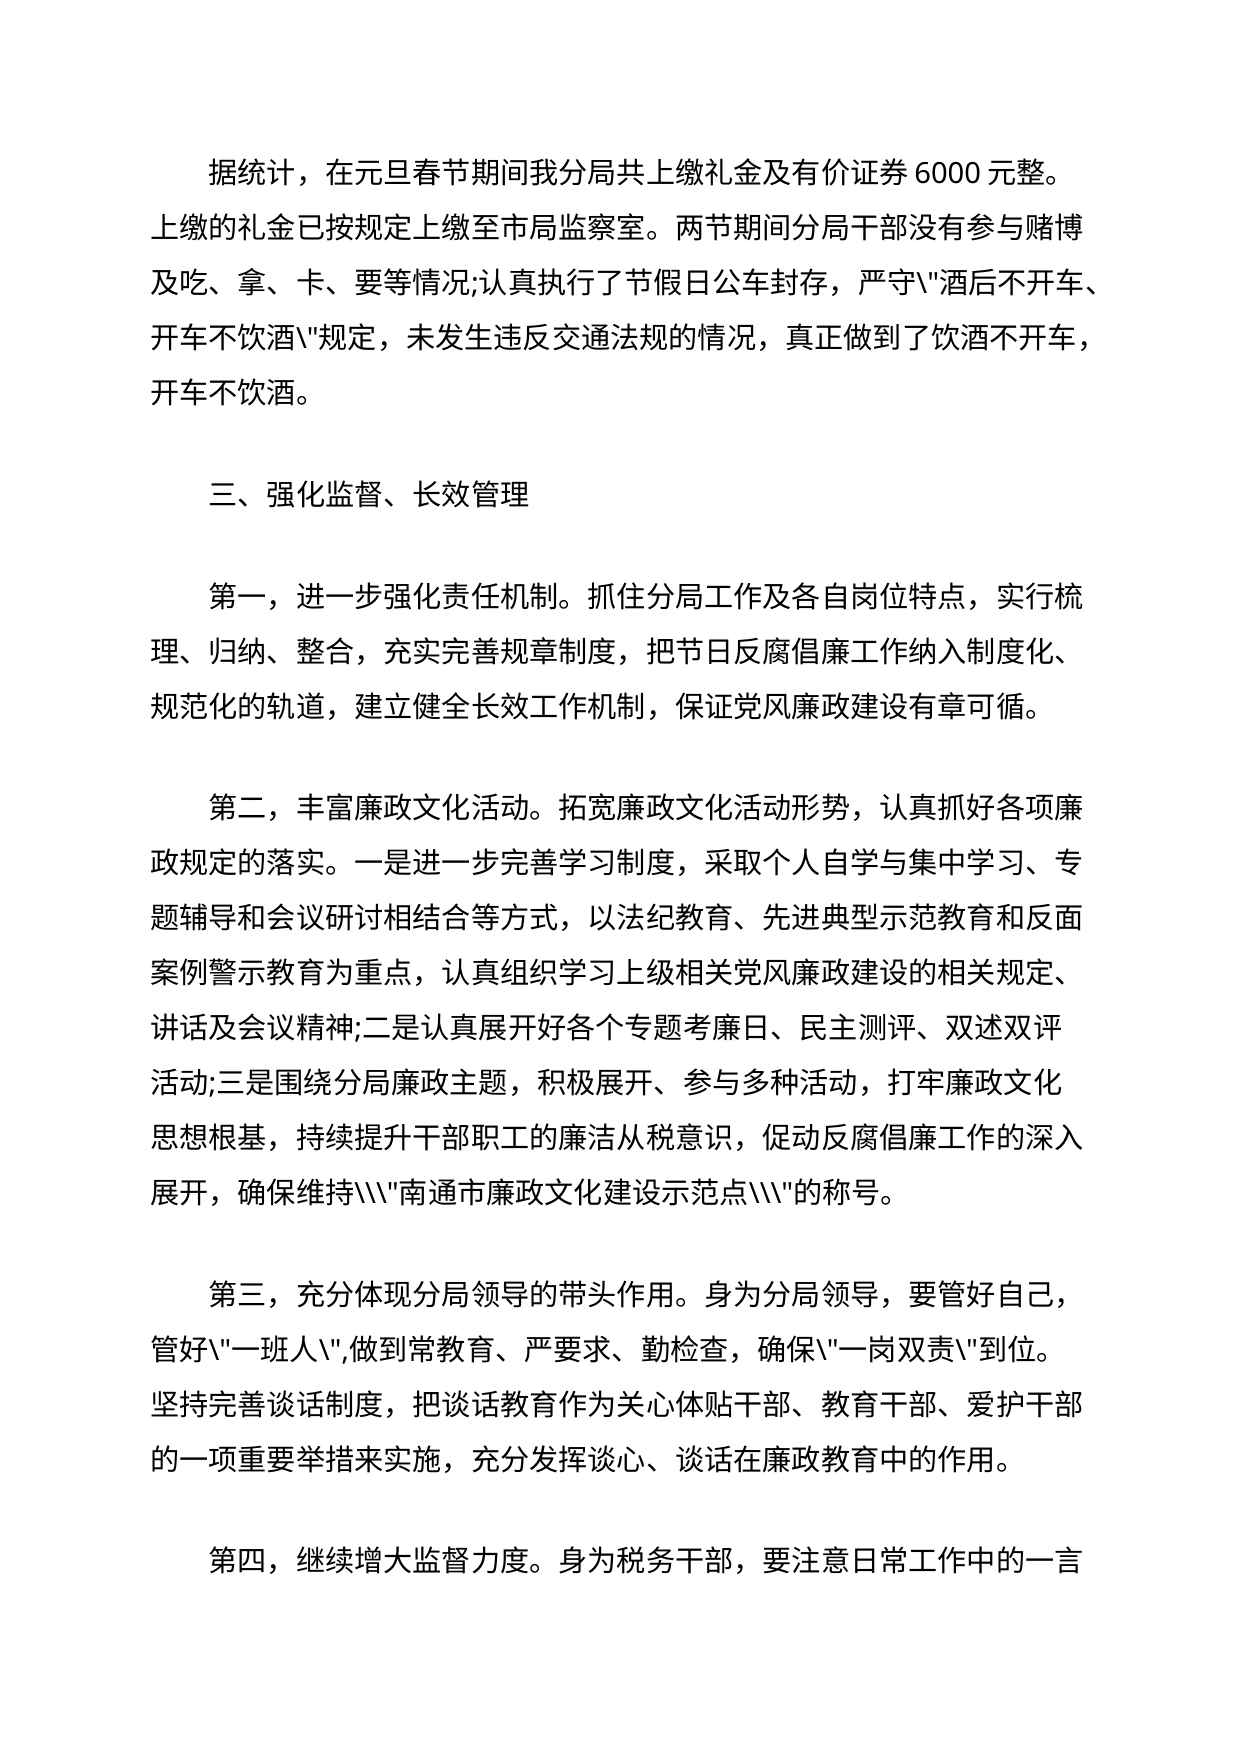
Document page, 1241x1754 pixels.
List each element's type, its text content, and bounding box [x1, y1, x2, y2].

text 三、强化监督、长效管理 [150, 472, 1090, 514]
text 第一，进一步强化责任机制。抓住分局工作及各自岗位特点，实行梳理、归纳、整合，充实完善规章制度，把节日反腐倡廉工作纳入制度化、规范化的轨道，建立健全长效工作机制，保证党风廉政建设有章可循。 [150, 573, 1090, 726]
text 据统计，在元旦春节期间我分局共上缴礼金及有价证券6000元整。上缴的礼金已按规定上缴至市局监察室。两节期间分局干部没有参与赌博及吃、拿、卡、要等情况;认真执行了节假日公车封存，严守\"酒后不开车、开车不饮酒\"规定，未发生违反交通法规的情况，真正做到了饮酒不开车，开车不饮酒。 [150, 150, 1090, 412]
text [150, 1538, 1090, 1580]
text 第二，丰富廉政文化活动。拓宽廉政文化活动形势，认真抓好各项廉政规定的落实。一是进一步完善学习制度，采取个人自学与集中学习、专题辅导和会议研讨相结合等方式，以法纪教育、先进典型示范教育和反面案例警示教育为重点，认真组织学习上级相关党风廉政建设的相关规定、讲话及会议精神;二是认真展开好各个专题考廉日、民主测评、双述双评活动;三是围绕分局廉政主题，积极展开、参与多种活动，打牢廉政文化思想根基，持续提升干部职工的廉洁从税意识，促动反腐倡廉工作的深入展开，确保维持\\\"南通市廉政文化建设示范点\\\"的称号。 [150, 785, 1090, 1212]
text 第三，充分体现分局领导的带头作用。身为分局领导，要管好自己，管好\"一班人\",做到常教育、严要求、勤检查，确保\"一岗双责\"到位。坚持完善谈话制度，把谈话教育作为关心体贴干部、教育干部、爱护干部的一项重要举措来实施，充分发挥谈心、谈话在廉政教育中的作用。 [150, 1271, 1090, 1478]
